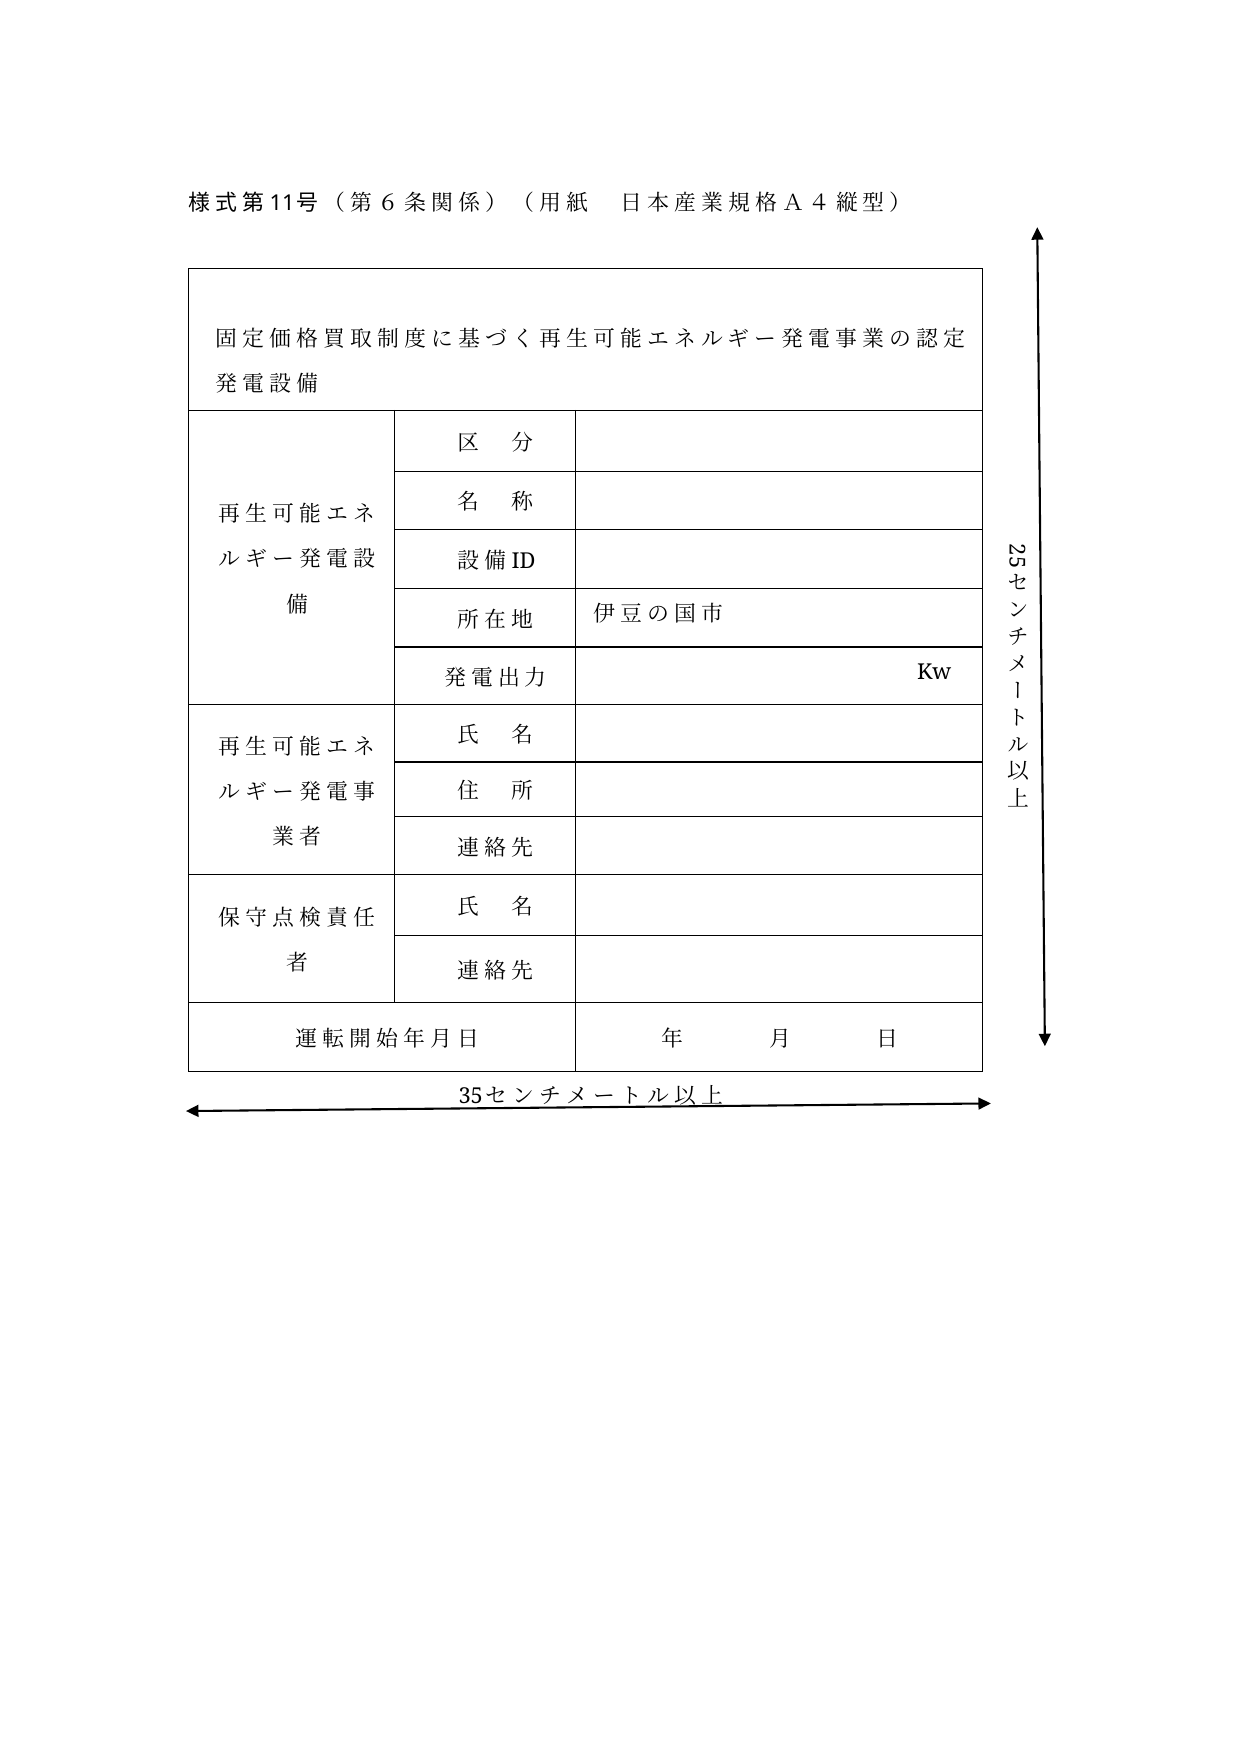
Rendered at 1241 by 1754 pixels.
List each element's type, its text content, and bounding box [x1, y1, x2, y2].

table_cell [576, 411, 982, 471]
table_cell [576, 875, 982, 935]
table_cell 名 称 [395, 472, 575, 529]
table_cell 保守点検責任者 [189, 875, 394, 1002]
table_cell [576, 705, 982, 761]
table_cell 年 月 日 [576, 1003, 982, 1071]
text 様式第11号（第６条関係）（用紙 日本産業規格Ａ４縦型） [188, 178, 1052, 223]
table_cell Kw [576, 648, 982, 704]
table_cell 運転開始年月日 [189, 1003, 575, 1071]
table_cell [576, 936, 982, 1002]
table_cell 再生可能エネルギー発電事業者 [189, 705, 394, 874]
table_cell 住 所 [395, 763, 575, 816]
table_cell 連絡先 [395, 817, 575, 874]
table_cell 連絡先 [395, 936, 575, 1002]
table_cell 氏 名 [395, 705, 575, 761]
table_cell [576, 817, 982, 874]
table_cell 発電出力 [395, 648, 575, 704]
table_cell [576, 763, 982, 816]
text 35センチメートル以上 [188, 1072, 1052, 1117]
table_cell 区 分 [395, 411, 575, 471]
table_header 25センチメートル以上 [983, 268, 1052, 1071]
table_cell 再生可能エネルギー発電設備 [189, 411, 394, 704]
table_cell [576, 472, 982, 529]
table_cell 伊豆の国市 [576, 589, 982, 646]
table_cell 設備ID [395, 530, 575, 588]
table_cell 氏 名 [395, 875, 575, 935]
table_cell 所在地 [395, 589, 575, 646]
table_header 固定価格買取制度に基づく再生可能エネルギー発電事業の認定発電設備 [189, 269, 982, 410]
table_cell [576, 530, 982, 588]
